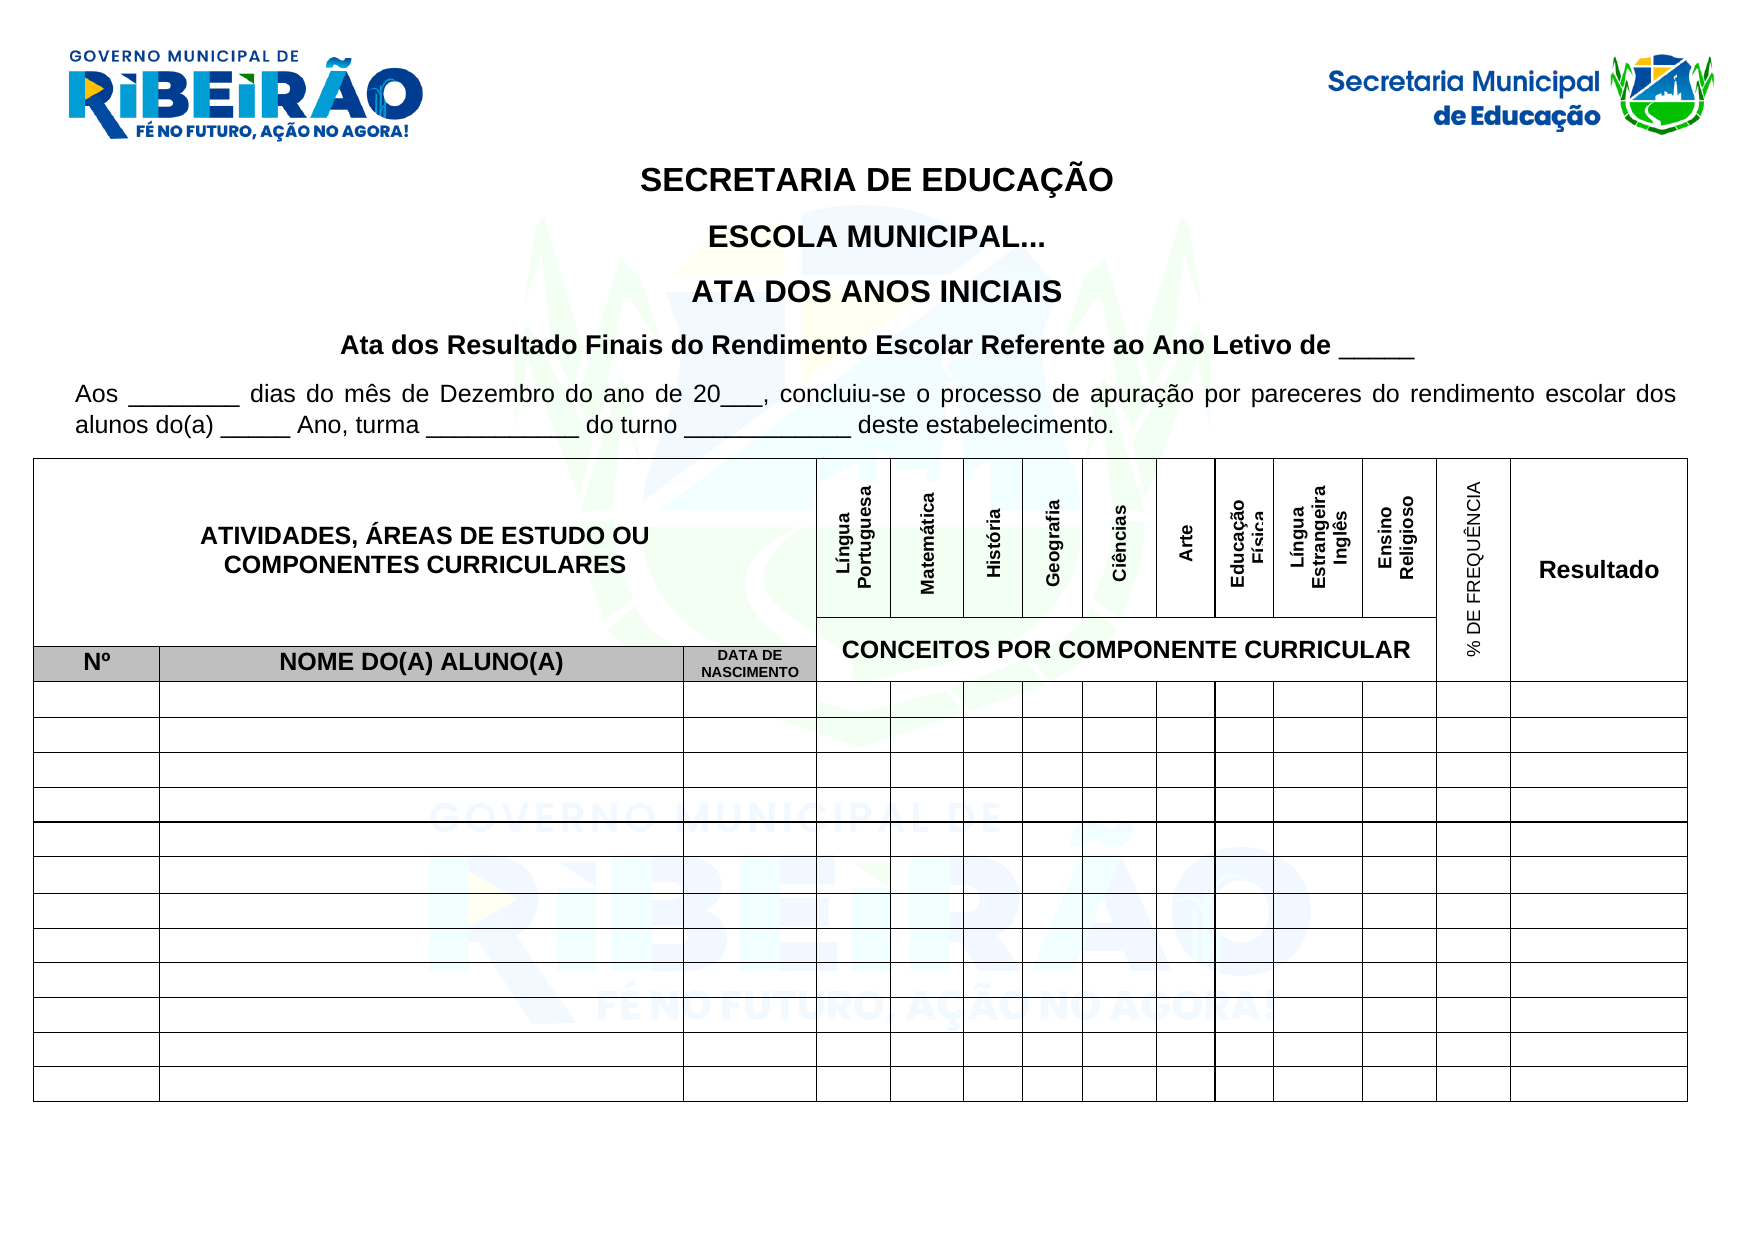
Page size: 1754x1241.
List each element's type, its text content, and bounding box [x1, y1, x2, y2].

table_cell [34, 894, 159, 927]
table_cell [891, 963, 963, 997]
table_cell [1274, 1067, 1362, 1101]
table_cell [684, 857, 816, 893]
table_cell [684, 963, 816, 997]
table_cell [1274, 998, 1362, 1032]
table_cell [817, 1067, 890, 1101]
table_cell [1023, 998, 1082, 1032]
text ESCOLA MUNICIPAL... [75, 218, 1679, 254]
table_cell [34, 823, 159, 856]
table_cell [1437, 682, 1510, 717]
table_cell [1363, 788, 1436, 821]
table_cell [684, 1067, 816, 1101]
table_cell [1437, 929, 1510, 962]
table_cell [964, 753, 1022, 787]
table_cell [1216, 1033, 1273, 1066]
table_header Língua Estrangeira Inglês [1274, 459, 1362, 617]
table_cell [891, 682, 963, 717]
table_cell [1216, 788, 1273, 821]
table_cell [34, 857, 159, 893]
table_cell [1363, 998, 1436, 1032]
table_header Arte [1157, 459, 1214, 617]
table_cell [1023, 788, 1082, 821]
table_cell [160, 894, 683, 927]
table_cell [1157, 753, 1214, 787]
table_cell [1511, 823, 1687, 856]
table_cell [160, 1033, 683, 1066]
table_cell [1274, 894, 1362, 927]
table_cell [964, 1033, 1022, 1066]
table_cell [1083, 894, 1156, 927]
table_header Matemática [891, 459, 963, 617]
table_cell [964, 963, 1022, 997]
table_cell [684, 682, 816, 717]
table_cell [1157, 718, 1214, 752]
table_cell [1437, 788, 1510, 821]
table_cell [1083, 857, 1156, 893]
table_cell [1274, 753, 1362, 787]
table_cell [1511, 963, 1687, 997]
table_header Ciências [1083, 459, 1156, 617]
table_cell Nº [34, 647, 159, 681]
table_cell [1511, 1067, 1687, 1101]
table_cell [1216, 929, 1273, 962]
table_cell [817, 857, 890, 893]
table_cell [1511, 718, 1687, 752]
table_cell [1274, 682, 1362, 717]
table_cell [1216, 718, 1273, 752]
table_header Ensino Religioso [1363, 459, 1436, 617]
table_cell [1363, 1033, 1436, 1066]
table_cell [1363, 963, 1436, 997]
table_cell [684, 1033, 816, 1066]
table_cell [34, 753, 159, 787]
table_cell [1437, 718, 1510, 752]
table_cell [684, 753, 816, 787]
table_cell [1023, 894, 1082, 927]
table_cell [160, 998, 683, 1032]
table_cell [1437, 1067, 1510, 1101]
table_cell [1511, 753, 1687, 787]
table_cell [684, 929, 816, 962]
table_cell [1274, 963, 1362, 997]
table_cell [964, 718, 1022, 752]
table_cell [160, 753, 683, 787]
table_cell [891, 823, 963, 856]
table_cell [34, 998, 159, 1032]
table_cell [964, 1067, 1022, 1101]
table_cell [1083, 753, 1156, 787]
table_cell [1274, 718, 1362, 752]
table_header % DE FREQUÊNCIA [1437, 459, 1510, 681]
table_cell [1083, 682, 1156, 717]
table_cell [160, 929, 683, 962]
table_cell [1274, 788, 1362, 821]
table_cell [1511, 929, 1687, 962]
picture [31, 36, 452, 146]
table_cell [684, 998, 816, 1032]
table_cell [1216, 963, 1273, 997]
table_cell [1157, 823, 1214, 856]
table_header Educação Física [1216, 459, 1273, 617]
table_cell [684, 823, 816, 856]
table_cell [1216, 998, 1273, 1032]
table_cell [964, 857, 1022, 893]
table_cell [1083, 963, 1156, 997]
table_header ATIVIDADES, ÁREAS DE ESTUDO OU COMPONENTES CURRICULARES [34, 459, 816, 646]
text SECRETARIA DE EDUCAÇÃO [75, 160, 1679, 198]
table_cell [1437, 753, 1510, 787]
table_cell [1023, 753, 1082, 787]
table_cell [1023, 963, 1082, 997]
table_cell [1511, 894, 1687, 927]
table_cell [1511, 682, 1687, 717]
table_cell [34, 1067, 159, 1101]
table_cell [1083, 718, 1156, 752]
table_cell [1363, 929, 1436, 962]
text Ata dos Resultado Finais do Rendimento Escolar Referente ao Ano Letivo de _____ [75, 329, 1679, 360]
table_cell [1363, 682, 1436, 717]
table_cell [891, 1067, 963, 1101]
table_cell [817, 753, 890, 787]
table_cell [1157, 963, 1214, 997]
table_cell [817, 682, 890, 717]
table_cell [1363, 857, 1436, 893]
table_cell [964, 998, 1022, 1032]
table_cell [1157, 929, 1214, 962]
table_cell [160, 823, 683, 856]
table_cell DATA DE NASCIMENTO [684, 647, 816, 681]
table_cell [891, 857, 963, 893]
text Aos ________ dias do mês de Dezembro do ano de 20___, concluiu-se o processo de apuração por pareceres do rendimento escolar dos alunos do(a) _____ Ano, turma ___________ do turno ____________ deste estabelecimento. [75, 379, 1679, 439]
table_cell [1157, 998, 1214, 1032]
table_cell [891, 753, 963, 787]
table_cell [34, 788, 159, 821]
table_cell [1274, 929, 1362, 962]
table_cell [964, 929, 1022, 962]
table_cell [1437, 857, 1510, 893]
table_cell [817, 963, 890, 997]
table_cell CONCEITOS POR COMPONENTE CURRICULAR [817, 618, 1436, 681]
table_header História [964, 459, 1022, 617]
table_cell [817, 823, 890, 856]
table_cell [160, 963, 683, 997]
table_cell [684, 788, 816, 821]
table_cell [1216, 823, 1273, 856]
table_cell [1274, 823, 1362, 856]
table_cell [1023, 857, 1082, 893]
table_header Resultado [1511, 459, 1687, 681]
table_cell [160, 718, 683, 752]
table_header Geografia [1023, 459, 1082, 617]
table_cell [1511, 1033, 1687, 1066]
table_cell [817, 894, 890, 927]
picture [1325, 45, 1728, 138]
table_cell [34, 682, 159, 717]
table_cell [891, 1033, 963, 1066]
table_cell [1363, 753, 1436, 787]
table_cell [1023, 1033, 1082, 1066]
table_cell [34, 718, 159, 752]
table_cell [1023, 823, 1082, 856]
table_cell [1511, 857, 1687, 893]
table_cell [1023, 929, 1082, 962]
table_cell [964, 682, 1022, 717]
table_cell [1216, 894, 1273, 927]
table_cell [34, 929, 159, 962]
table_cell [1511, 998, 1687, 1032]
table_cell [1083, 998, 1156, 1032]
table_cell [1083, 788, 1156, 821]
table_cell [891, 894, 963, 927]
table_cell [1157, 1067, 1214, 1101]
table_cell [1437, 1033, 1510, 1066]
table_cell [817, 718, 890, 752]
table_cell [964, 788, 1022, 821]
table_cell [891, 718, 963, 752]
table_cell [1157, 682, 1214, 717]
table_cell [160, 857, 683, 893]
table_cell [817, 788, 890, 821]
table_cell [160, 682, 683, 717]
table_cell [817, 998, 890, 1032]
table_cell [1511, 788, 1687, 821]
table_cell [1216, 857, 1273, 893]
table_cell [1157, 788, 1214, 821]
table_cell [1274, 1033, 1362, 1066]
table_cell [1437, 894, 1510, 927]
table_cell [34, 1033, 159, 1066]
table_cell [1216, 1067, 1273, 1101]
table_header Língua Portuguesa [817, 459, 890, 617]
table_cell [160, 788, 683, 821]
table_cell [1157, 894, 1214, 927]
table_cell [1437, 963, 1510, 997]
table_cell [1437, 998, 1510, 1032]
table_cell [1083, 929, 1156, 962]
table_cell [1023, 1067, 1082, 1101]
table_cell [1437, 823, 1510, 856]
table_cell [1363, 823, 1436, 856]
table_cell [1216, 753, 1273, 787]
table_cell [1023, 682, 1082, 717]
table_cell [891, 998, 963, 1032]
table_cell [160, 1067, 683, 1101]
table_cell [1363, 894, 1436, 927]
table_cell [1363, 718, 1436, 752]
table_cell [964, 894, 1022, 927]
table_cell [964, 823, 1022, 856]
table_cell [1216, 682, 1273, 717]
table_cell [1157, 1033, 1214, 1066]
table_cell [817, 929, 890, 962]
table_cell [1083, 1033, 1156, 1066]
table_cell [1274, 857, 1362, 893]
table_cell [684, 894, 816, 927]
table_cell [1023, 718, 1082, 752]
table_cell [1083, 823, 1156, 856]
table_cell NOME DO(A) ALUNO(A) [160, 647, 683, 681]
table_cell [34, 963, 159, 997]
table_cell [684, 718, 816, 752]
table_cell [817, 1033, 890, 1066]
table_cell [1363, 1067, 1436, 1101]
table_cell [891, 929, 963, 962]
text ATA DOS ANOS INICIAIS [75, 273, 1679, 309]
table_cell [1157, 857, 1214, 893]
table_cell [1083, 1067, 1156, 1101]
table_cell [891, 788, 963, 821]
